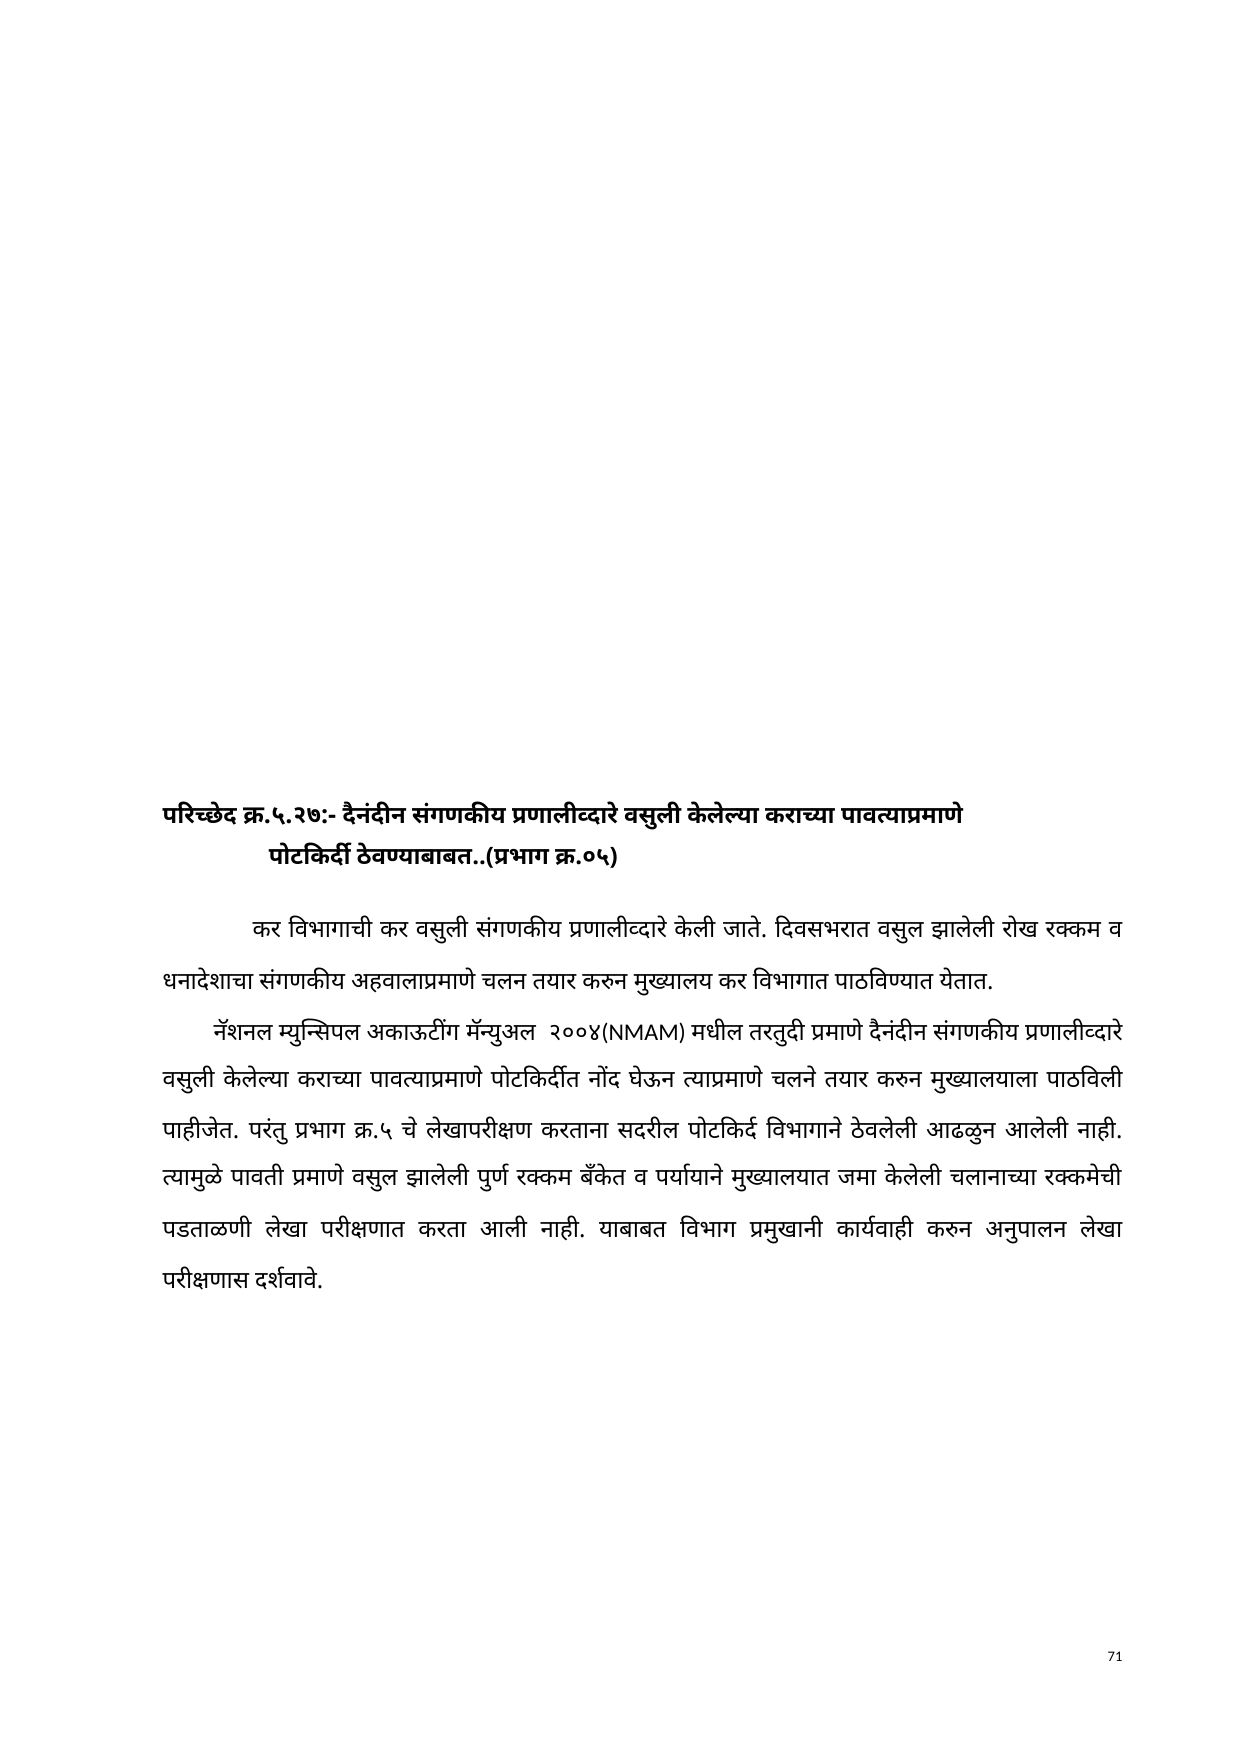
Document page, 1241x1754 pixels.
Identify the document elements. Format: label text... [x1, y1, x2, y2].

text पोटकिर्दी ठेवण्याबाबत..(प्रभाग क्र.०५) [162, 839, 1122, 874]
text परिच्छेद क्र.५.२७:- दैनंदीन संगणकीय प्रणालीव्दारे वसुली केलेल्या कराच्या पावत्याप्रमाणे [162, 796, 1122, 833]
text नॅशनल म्युन्सिपल अकाऊटींग मॅन्युअल २००४(NMAM) मधील तरतुदी प्रमाणे दैनंदीन संगणकीय प्रणालीव्दारे वसुली केलेल्या कराच्या पावत्याप्रमाणे पोटकिर्दीत नोंद घेऊन त्याप्रमाणे चलने तयार करुन मुख्यालयाला पाठविली पाहीजेत. परंतु प्रभाग क्र.५ चे लेखापरीक्षण करताना सदरील पोटकिर्द विभागाने ठेवलेली आढळुन आलेली नाही. त्यामुळे पावती प्रमाणे वसुल झालेली पुर्ण रक्कम बॅंकेत व पर्यायाने मुख्यालयात जमा केलेली चलानाच्या रक्कमेची पडताळणी लेखा परीक्षणात करता आली नाही. याबाबत विभाग प्रमुखानी कार्यवाही करुन अनुपालन लेखा परीक्षणास दर्शवावे. [162, 1017, 1122, 1299]
text कर विभागाची कर वसुली संगणकीय प्रणालीव्दारे केली जाते. दिवसभरात वसुल झालेली रोख रक्कम व धनादेशाचा संगणकीय अहवालाप्रमाणे चलन तयार करुन मुख्यालय कर विभागात पाठविण्यात येतात. [162, 912, 1122, 999]
